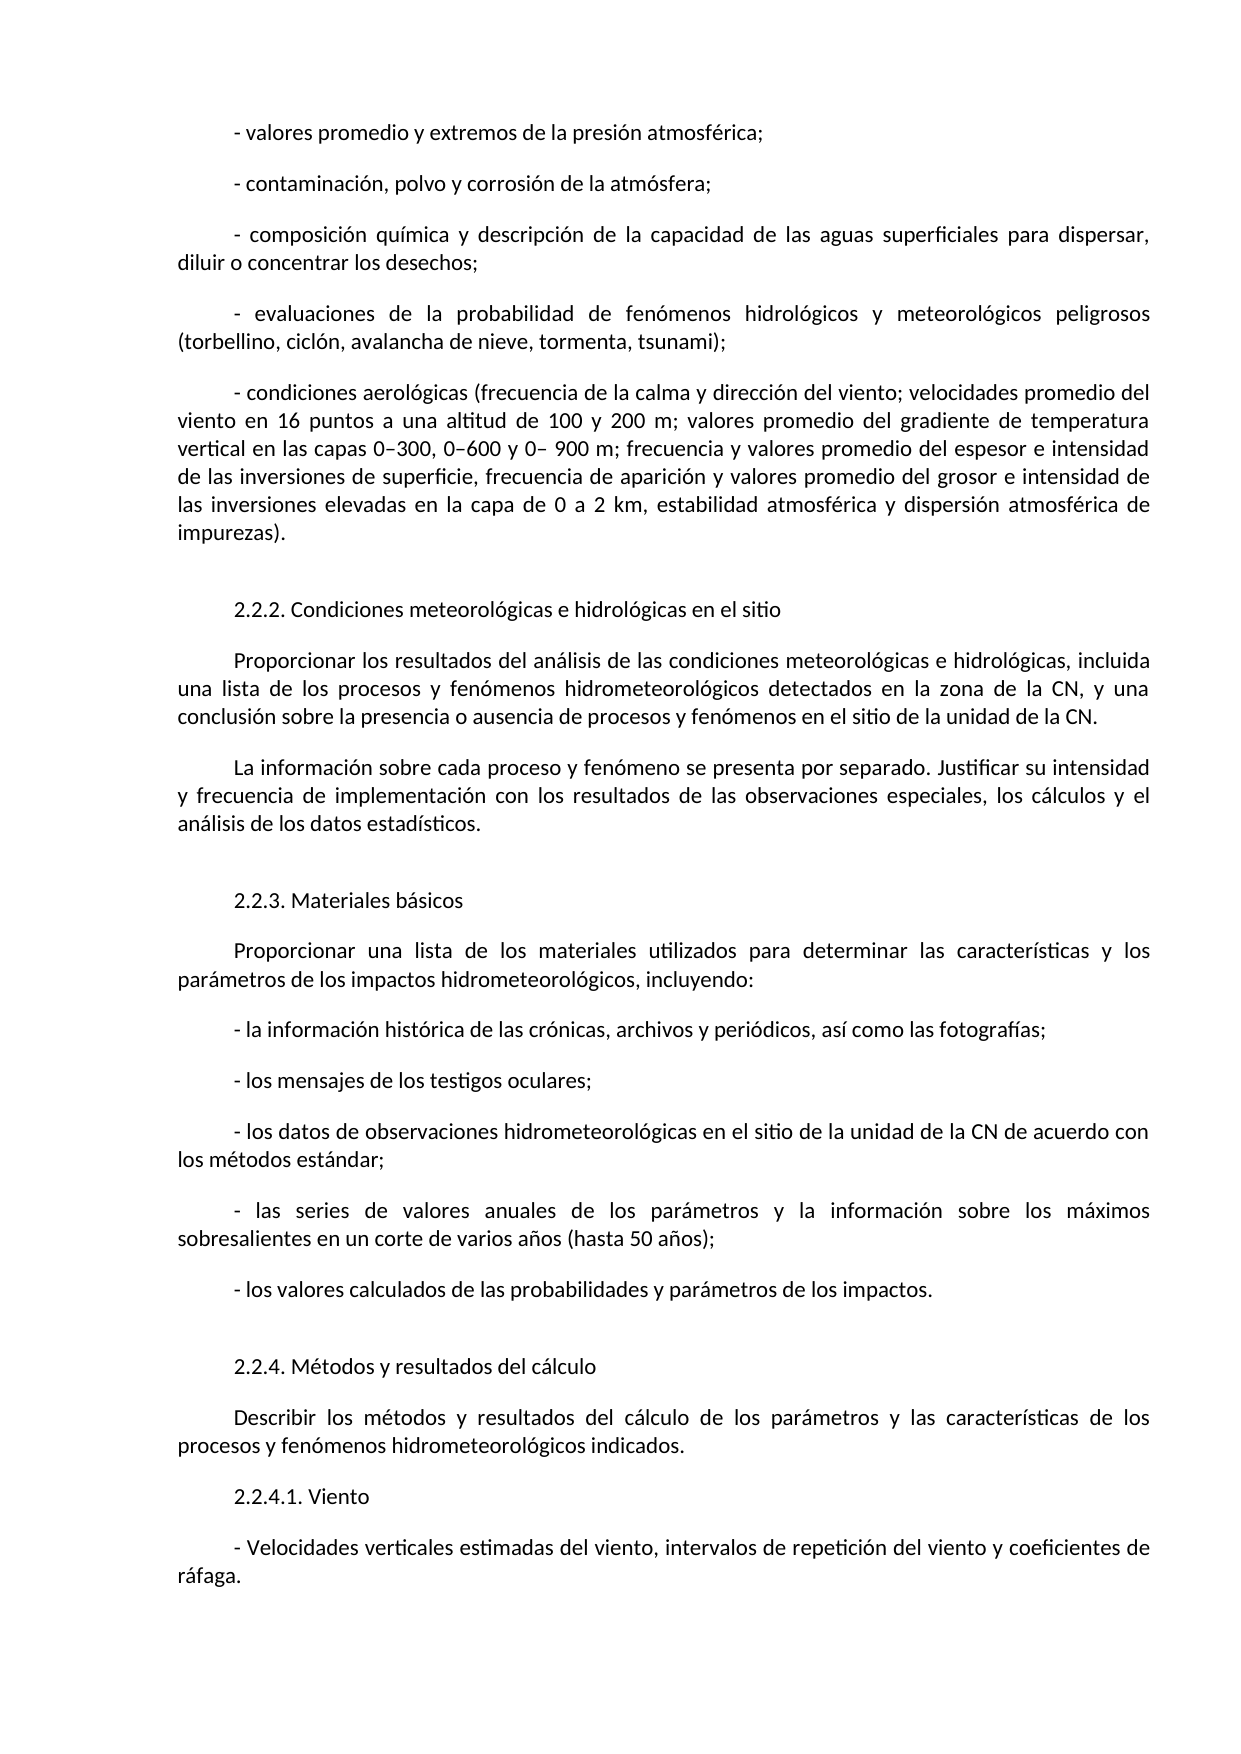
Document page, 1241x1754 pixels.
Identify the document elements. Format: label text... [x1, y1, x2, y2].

text La información sobre cada proceso y fenómeno se presenta por separado. Justificar su intensidad y frecuencia de implementación con los resultados de las observaciones especiales, los cálculos y el análisis de los datos estadísticos. [177, 753, 1152, 837]
text - evaluaciones de la probabilidad de fenómenos hidrológicos y meteorológicos peligrosos (torbellino, ciclón, avalancha de nieve, tormenta, tsunami); [177, 299, 1152, 355]
text - los mensajes de los testigos oculares; [177, 1067, 1152, 1094]
text 2.2.4.1. Viento [177, 1482, 1152, 1510]
text - Velocidades verticales estimadas del viento, intervalos de repetición del viento y coeficientes de ráfaga. [177, 1533, 1152, 1589]
text 2.2.2. Condiciones meteorológicas e hidrológicas en el sitio [177, 595, 1152, 623]
text - los valores calculados de las probabilidades y parámetros de los impactos. [177, 1275, 1152, 1303]
text - composición química y descripción de la capacidad de las aguas superficiales para dispersar, diluir o concentrar los desechos; [177, 220, 1152, 276]
text 2.2.4. Métodos y resultados del cálculo [177, 1352, 1152, 1380]
text - la información histórica de las crónicas, archivos y periódicos, así como las fotografías; [177, 1016, 1152, 1044]
text - valores promedio y extremos de la presión atmosférica; [177, 118, 1152, 146]
text 2.2.3. Materiales básicos [177, 886, 1152, 914]
text Describir los métodos y resultados del cálculo de los parámetros y las características de los procesos y fenómenos hidrometeorológicos indicados. [177, 1403, 1152, 1459]
text - contaminación, polvo y corrosión de la atmósfera; [177, 169, 1152, 197]
text - las series de valores anuales de los parámetros y la información sobre los máximos sobresalientes en un corte de varios años (hasta 50 años); [177, 1196, 1152, 1252]
text Proporcionar una lista de los materiales utilizados para determinar las características y los parámetros de los impactos hidrometeorológicos, incluyendo: [177, 937, 1152, 993]
text - condiciones aerológicas (frecuencia de la calma y dirección del viento; velocidades promedio del viento en 16 puntos a una altitud de 100 y 200 m; valores promedio del gradiente de temperatura vertical en las capas 0–300, 0–600 y 0– 900 m; frecuencia y valores promedio del espesor e intensidad de las inversiones de superficie, frecuencia de aparición y valores promedio del grosor e intensidad de las inversiones elevadas en la capa de 0 a 2 km, estabilidad atmosférica y dispersión atmosférica de impurezas). [177, 378, 1152, 546]
text - los datos de observaciones hidrometeorológicas en el sitio de la unidad de la CN de acuerdo con los métodos estándar; [177, 1117, 1152, 1173]
text Proporcionar los resultados del análisis de las condiciones meteorológicas e hidrológicas, incluida una lista de los procesos y fenómenos hidrometeorológicos detectados en la zona de la CN, y una conclusión sobre la presencia o ausencia de procesos y fenómenos en el sitio de la unidad de la CN. [177, 646, 1152, 730]
